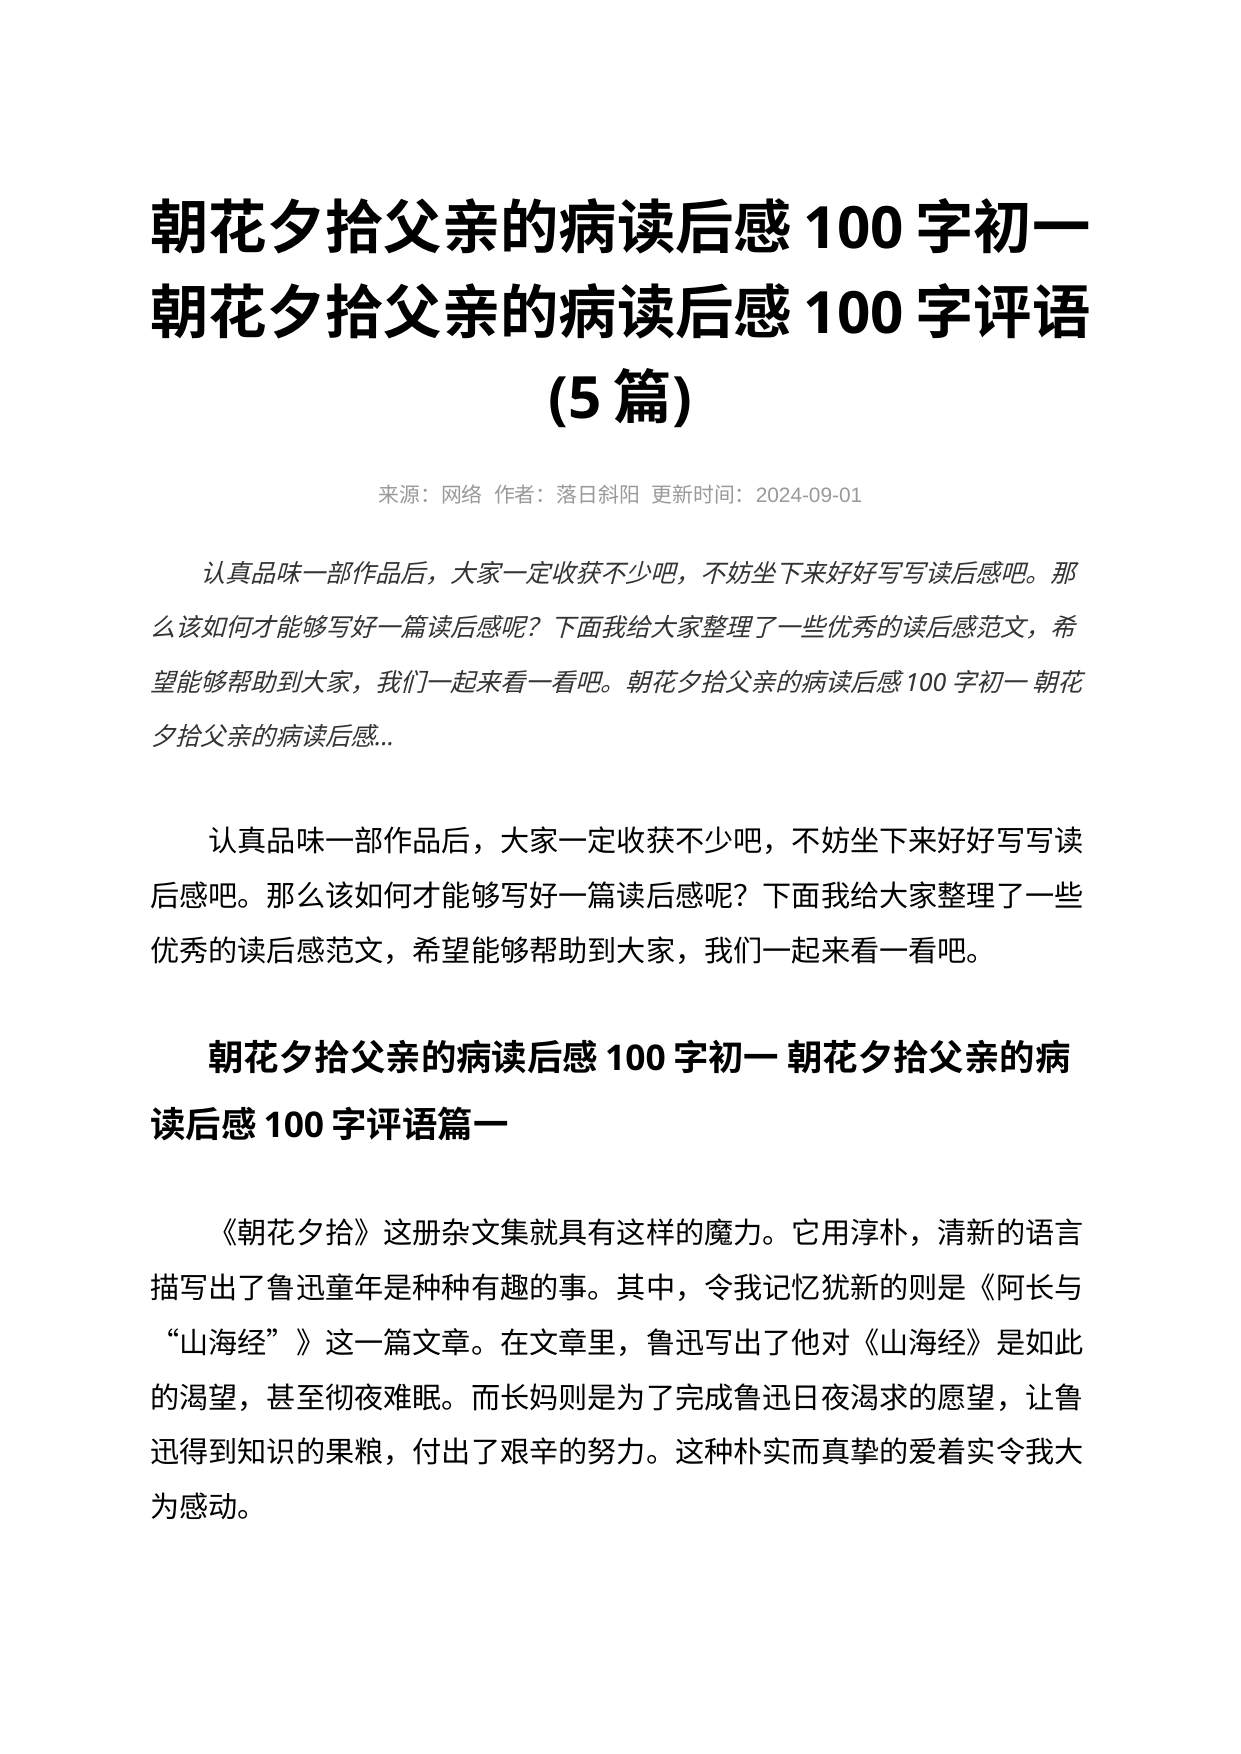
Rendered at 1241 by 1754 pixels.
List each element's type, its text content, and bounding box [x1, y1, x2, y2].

text 认真品味一部作品后，大家一定收获不少吧，不妨坐下来好好写写读后感吧。那么该如何才能够写好一篇读后感呢？下面我给大家整理了一些优秀的读后感范文，希望能够帮助到大家，我们一起来看一看吧。朝花夕拾父亲的病读后感100字初一 朝花夕拾父亲的病读后感... [150, 553, 1090, 753]
text 认真品味一部作品后，大家一定收获不少吧，不妨坐下来好好写写读后感吧。那么该如何才能够写好一篇读后感呢？下面我给大家整理了一些优秀的读后感范文，希望能够帮助到大家，我们一起来看一看吧。 [150, 818, 1090, 970]
text 《朝花夕拾》这册杂文集就具有这样的魔力。它用淳朴，清新的语言描写出了鲁迅童年是种种有趣的事。其中，令我记忆犹新的则是《阿长与“山海经”》这一篇文章。在文章里，鲁迅写出了他对《山海经》是如此的渴望，甚至彻夜难眠。而长妈则是为了完成鲁迅日夜渴求的愿望，让鲁迅得到知识的果粮，付出了艰辛的努力。这种朴实而真挚的爱着实令我大为感动。 [150, 1209, 1090, 1526]
text 朝花夕拾父亲的病读后感100字初一 朝花夕拾父亲的病读后感100字评语篇一 [150, 1029, 1090, 1147]
text 来源：网络 作者：落日斜阳 更新时间：2024-09-01 [150, 482, 1090, 506]
subtitle 朝花夕拾父亲的病读后感100字初一 朝花夕拾父亲的病读后感100字评语(5篇) [150, 181, 1090, 436]
